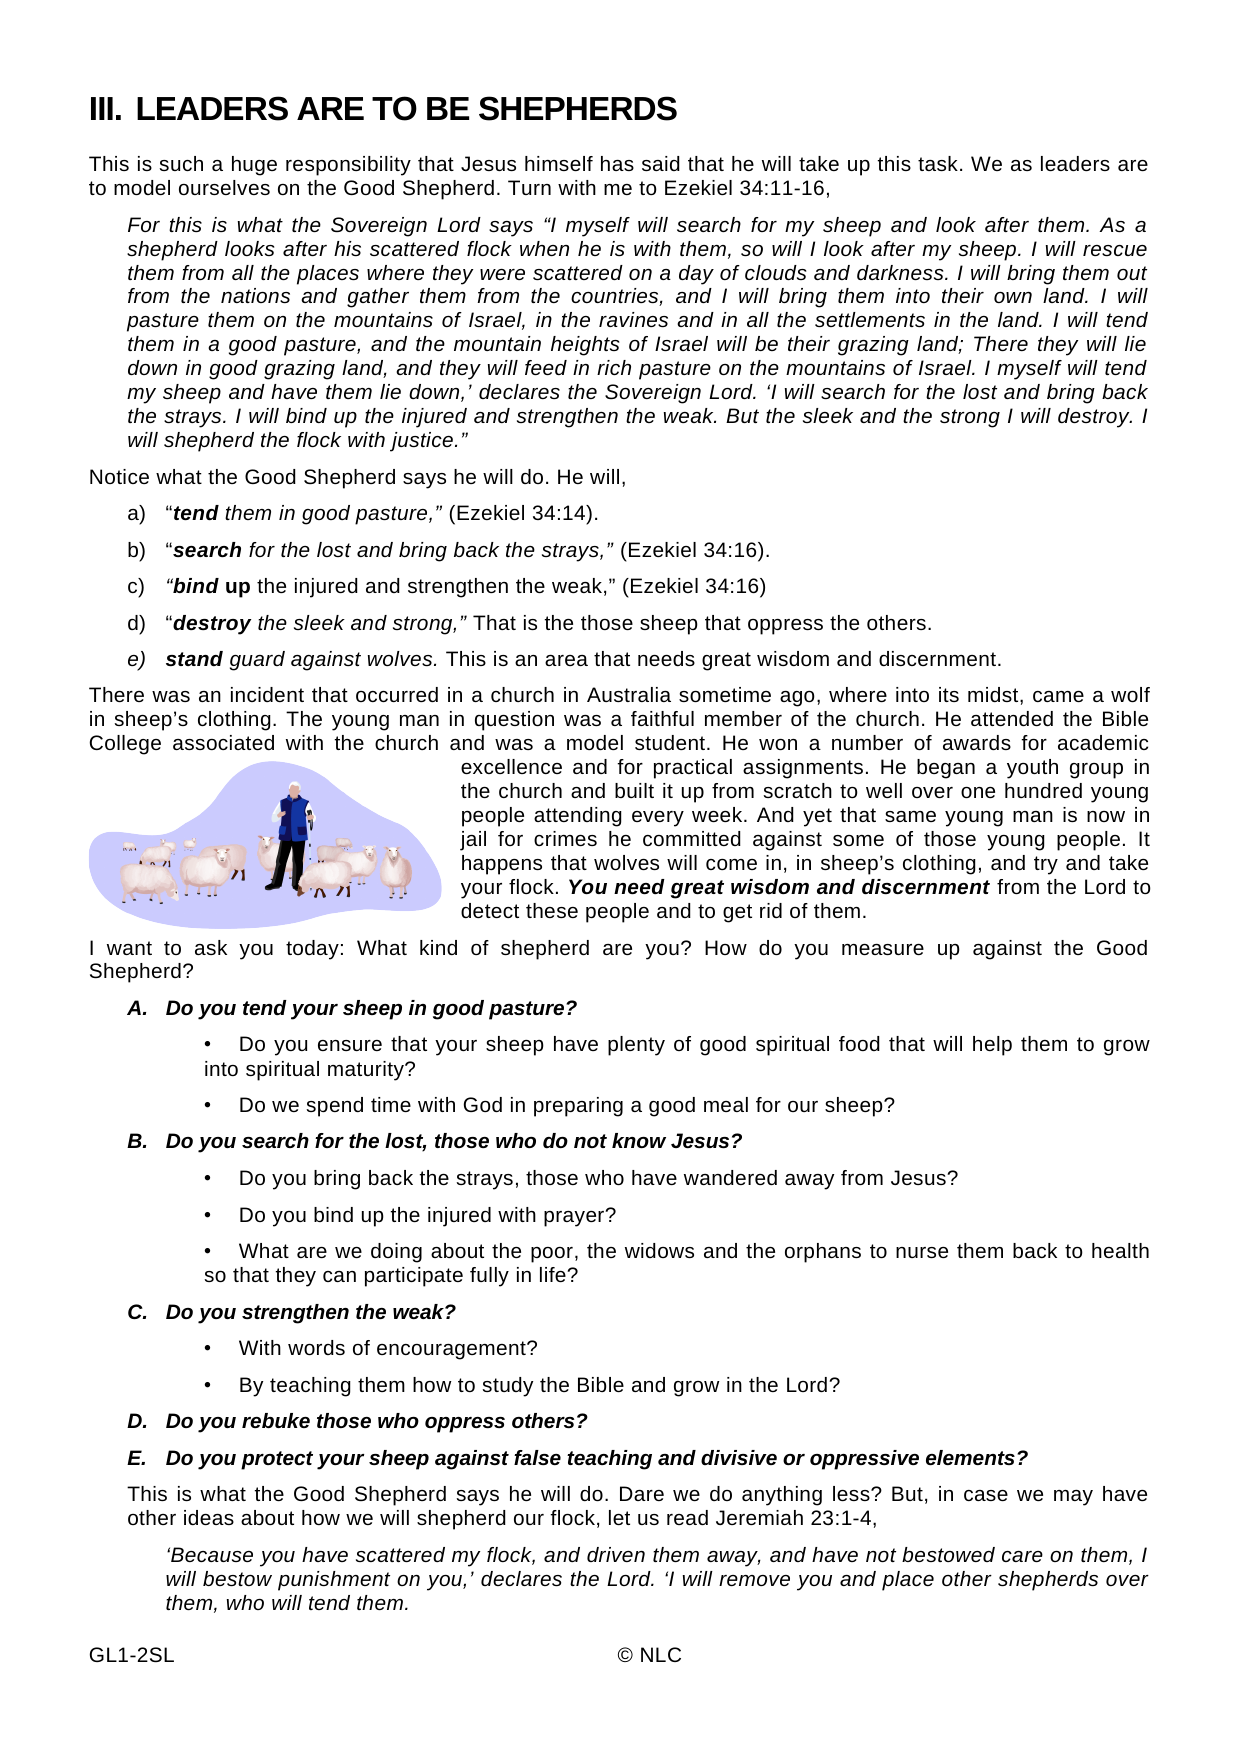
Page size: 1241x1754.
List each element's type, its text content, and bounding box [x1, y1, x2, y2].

list Do we spend time with God in preparing a good meal for our sheep? [204, 1093, 1152, 1117]
list e) stand guard against wolves. This is an area that needs great wisdom and discernment. [127, 647, 1152, 671]
subtitle III. Leaders Are To Be Shepherds [89, 89, 1152, 127]
list d) “destroy the sleek and strong,” That is the those sheep that oppress the others. [127, 610, 1152, 634]
list Do you ensure that your sheep have plenty of good spiritual food that will help them to grow into spiritual maturity? [204, 1032, 1152, 1080]
list Do you bring back the strays, those who have wandered away from Jesus? [204, 1166, 1152, 1190]
list With words of encouragement? [204, 1336, 1152, 1360]
list a) “tend them in good pasture,” (Ezekiel 34:14). [127, 501, 1152, 525]
subtitle C. Do you strengthen the weak? [127, 1299, 1152, 1323]
subtitle B. Do you search for the lost, those who do not know Jesus? [127, 1129, 1152, 1153]
text This is what the Good Shepherd says he will do. Dare we do anything less? But, in case we may have other ideas about how we will shepherd our flock, let us read Jeremiah 23:1-4, [127, 1482, 1152, 1530]
list What are we doing about the poor, the widows and the orphans to nurse them back to health so that they can participate fully in life? [204, 1239, 1152, 1287]
subtitle D. Do you rebuke those who oppress others? [127, 1409, 1152, 1433]
list By teaching them how to study the Bible and grow in the Lord? [204, 1372, 1152, 1397]
list c) “bind up the injured and strengthen the weak,” (Ezekiel 34:16) [127, 574, 1152, 598]
picture [88, 761, 442, 929]
list Do you bind up the injured with prayer? [204, 1202, 1152, 1226]
subtitle A. Do you tend your sheep in good pasture? [127, 996, 1152, 1020]
text Notice what the Good Shepherd says he will do. He will, [89, 464, 1152, 488]
subtitle E. Do you protect your sheep against false teaching and divisive or oppressive elements? [127, 1446, 1152, 1469]
text I want to ask you today: What kind of shepherd are you? How do you measure up against the Good Shepherd? [89, 935, 1152, 983]
text For this is what the Sovereign Lord says “I myself will search for my sheep and look after them. As a shepherd looks after his scattered flock when he is with them, so will I look after my sheep. I will rescue them from all the places where they were scattered on a day of clouds and darkness. I will bring them out from the nations and gather them from the countries, and I will bring them into their own land. I will pasture them on the mountains of Israel, in the ravines and in all the settlements in the land. I will tend them in a good pasture, and the mountain heights of Israel will be their grazing land; There they will lie down in good grazing land, and they will feed in rich pasture on the mountains of Israel. I myself will tend my sheep and have them lie down,’ declares the Sovereign Lord. ‘I will search for the lost and bring back the strays. I will bind up the injured and strengthen the weak. But the sleek and the strong I will destroy. I will shepherd the flock with justice.” [127, 212, 1152, 452]
text ‘Because you have scattered my flock, and driven them away, and have not bestowed care on them, I will bestow punishment on you,’ declares the Lord. ‘I will remove you and place other shepherds over them, who will tend them. [165, 1542, 1152, 1614]
list b) “search for the lost and bring back the strays,” (Ezekiel 34:16). [127, 537, 1152, 561]
text There was an incident that occurred in a church in Australia sometime ago, where into its midst, came a wolf in sheep’s clothing. The young man in question was a faithful member of the church. He attended the Bible College associated with the church and was a model student. He won a number of awards for academic excellence and for practical assignments. He began a youth group in the church and built it up from scratch to well over one hundred young people attending every week. And yet that same young man is now in jail for crimes he committed against some of those young people. It happens that wolves will come in, in sheep’s clothing, and try and take your flock. You need great wisdom and discernment from the Lord to detect these people and to get rid of them. [89, 683, 1152, 923]
text This is such a huge responsibility that Jesus himself has said that he will take up this task. We as leaders are to model ourselves on the Good Shepherd. Turn with me to Ezekiel 34:11-16, [89, 152, 1152, 200]
